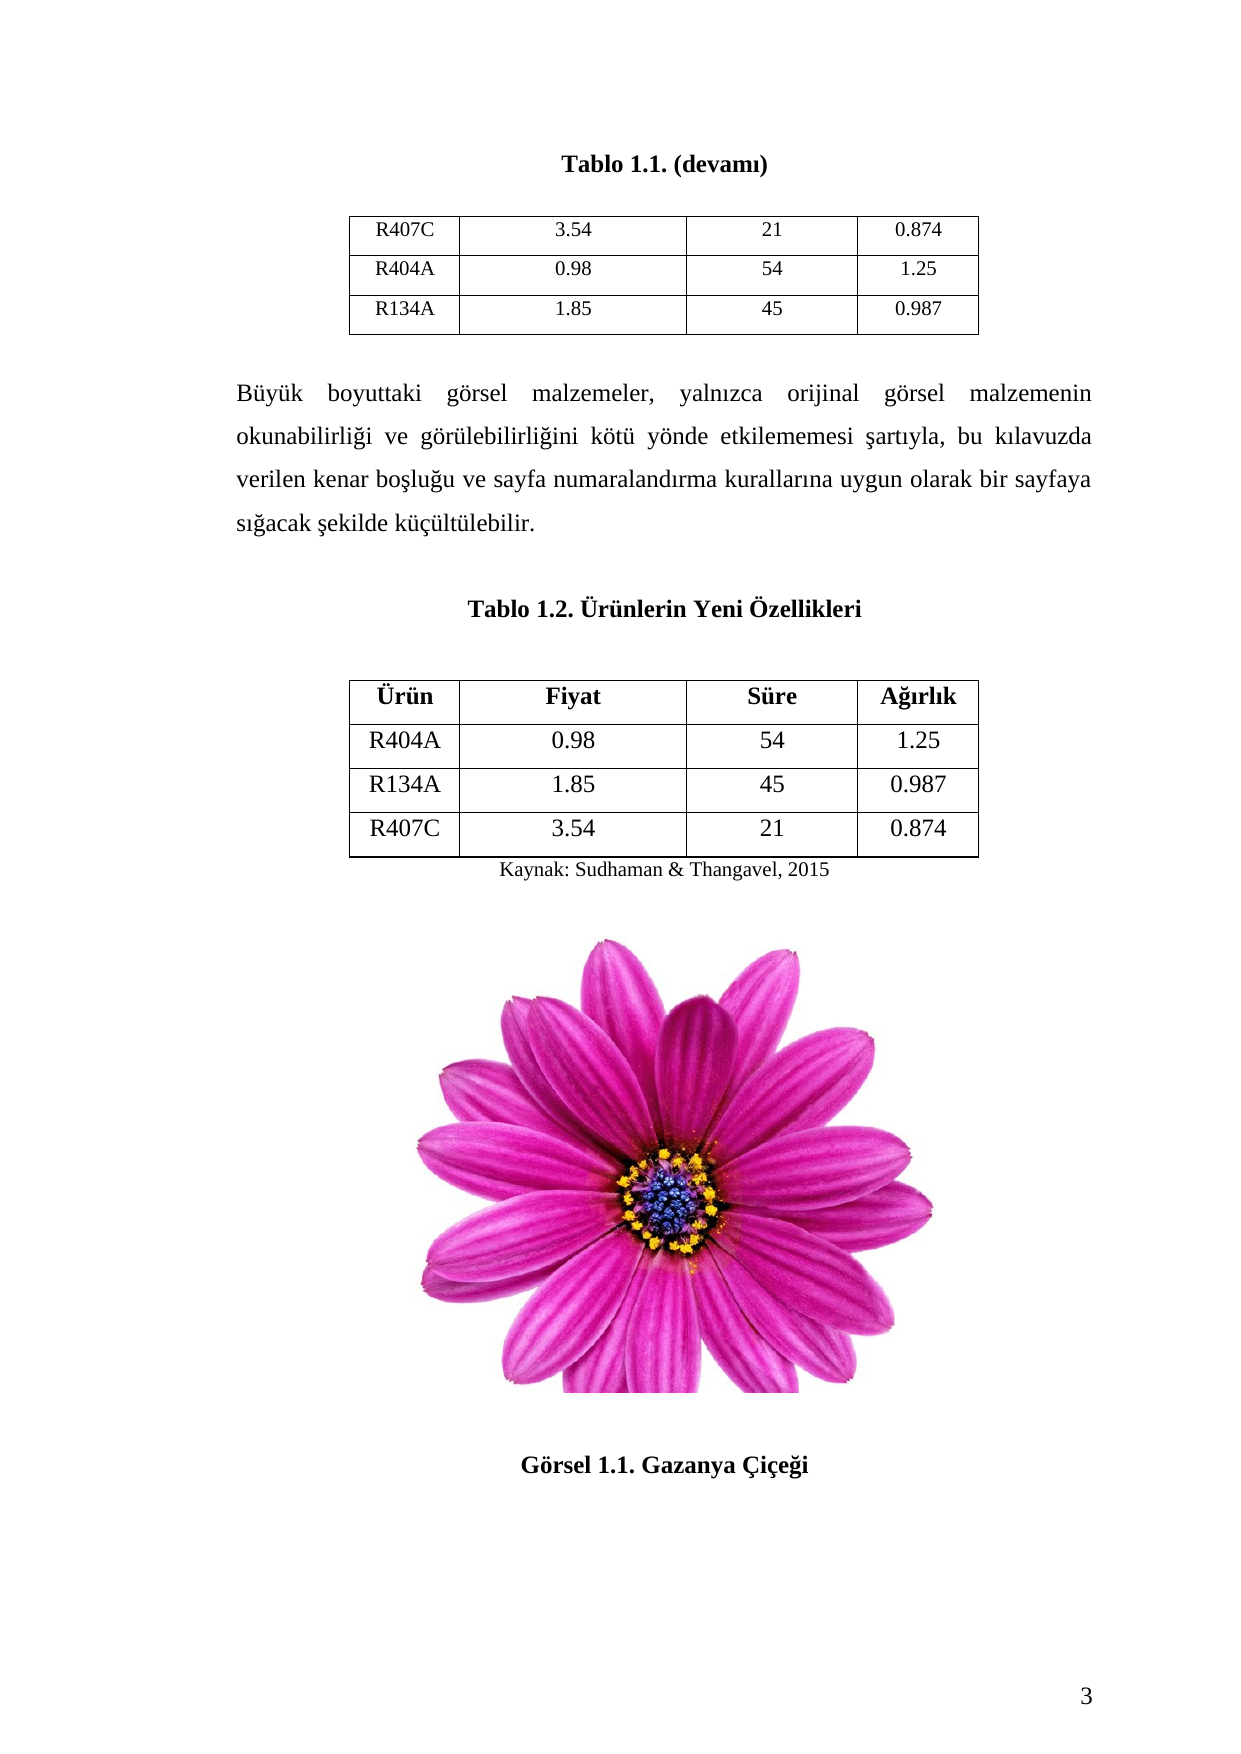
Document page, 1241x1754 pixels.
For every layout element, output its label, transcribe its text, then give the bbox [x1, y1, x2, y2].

table_cell 3.54 [460, 813, 686, 856]
text Kaynak: Sudhaman & Thangavel, 2015 [236, 857, 1092, 881]
table_cell 1.85 [460, 296, 686, 334]
table_cell R134A [350, 769, 459, 812]
table_cell 1.25 [858, 725, 978, 768]
table_cell 0.98 [460, 256, 686, 295]
text Tablo 1.2. Ürünlerin Yeni Özellikleri [236, 594, 1092, 623]
table_cell R407C [350, 217, 459, 255]
table_cell 54 [687, 256, 857, 295]
table_cell 3.54 [460, 217, 686, 255]
table_cell 0.987 [858, 296, 978, 334]
table_header Ağırlık [858, 681, 978, 724]
table_cell R134A [350, 296, 459, 334]
table_cell Tablo 1.1. (devamı) [350, 148, 979, 216]
text Büyük boyuttaki görsel malzemeler, yalnızca orijinal görsel malzemenin okunabilirliği ve görülebilirliğini kötü yönde etkilememesi şartıyla, bu kılavuzda verilen kenar boşluğu ve sayfa numaralandırma kurallarına uygun olarak bir sayfaya sığacak şekilde küçültülebilir. [236, 378, 1092, 536]
table_cell 1.85 [460, 769, 686, 812]
table_cell 21 [687, 217, 857, 255]
text Görsel 1.1. Gazanya Çiçeği [236, 1450, 1092, 1479]
table_cell 54 [687, 725, 857, 768]
table_cell 0.98 [460, 725, 686, 768]
table_cell 1.25 [858, 256, 978, 295]
table_cell R404A [350, 725, 459, 768]
table_header Fiyat [460, 681, 686, 724]
picture [369, 936, 959, 1393]
table_cell 0.874 [858, 217, 978, 255]
table_header Ürün [350, 681, 459, 724]
table_cell R404A [350, 256, 459, 295]
table_header Süre [687, 681, 857, 724]
table_cell 0.874 [858, 813, 978, 856]
table_cell 0.987 [858, 769, 978, 812]
table_cell R407C [350, 813, 459, 856]
table_cell 45 [687, 769, 857, 812]
table_cell 45 [687, 296, 857, 334]
table_cell 21 [687, 813, 857, 856]
